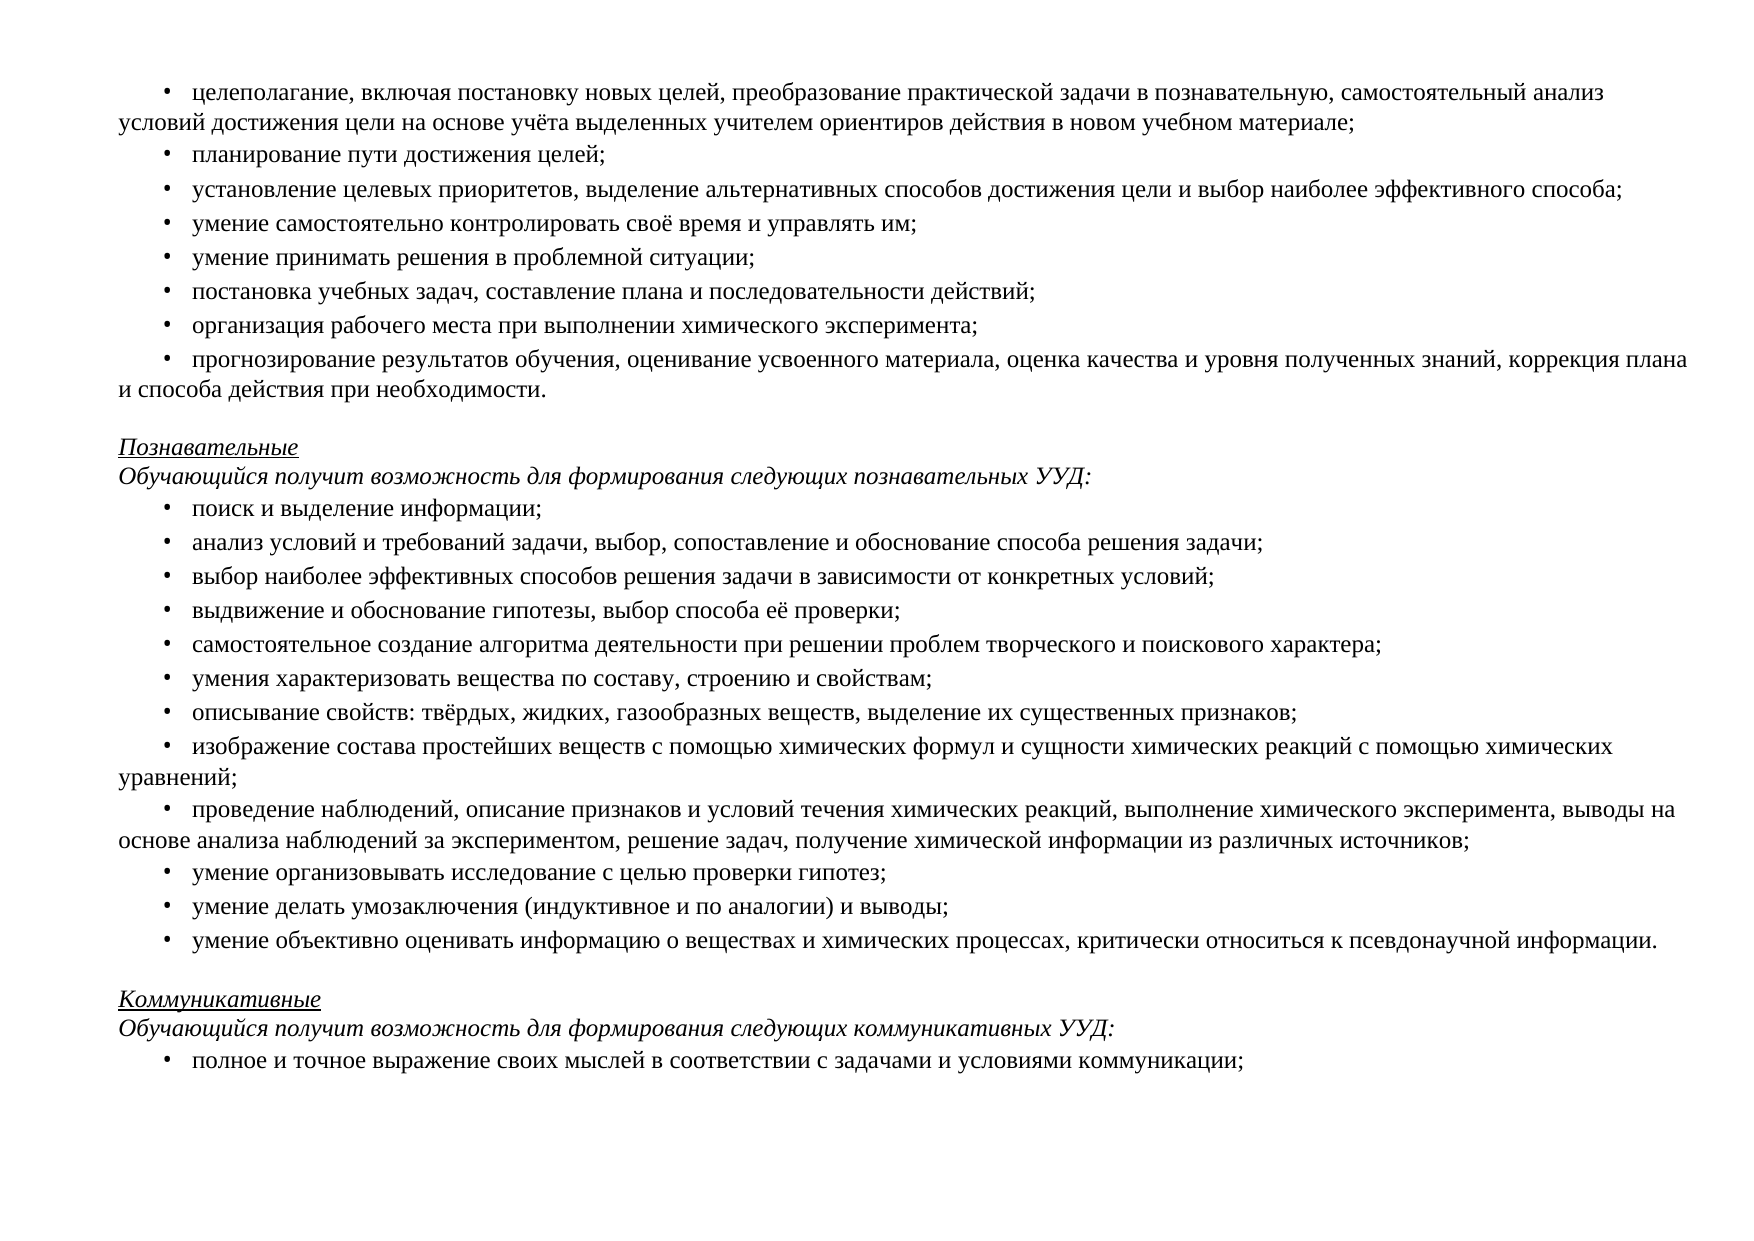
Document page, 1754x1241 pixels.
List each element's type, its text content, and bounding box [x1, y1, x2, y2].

list умение делать умозаключения (индуктивное и по аналогии) и выводы; [118, 888, 1695, 922]
list умение принимать решения в проблемной ситуации; [118, 238, 1695, 272]
list описывание свойств: твёрдых, жидких, газообразных веществ, выделение их существенных признаков; [118, 694, 1695, 728]
list организация рабочего места при выполнении химического эксперимента; [118, 306, 1695, 341]
text Обучающийся получит возможность для формирования следующих познавательных УУД: [118, 461, 1695, 489]
list умения характеризовать вещества по составу, строению и свойствам; [118, 660, 1695, 694]
list умение самостоятельно контролировать своё время и управлять им; [118, 204, 1695, 238]
list выдвижение и обоснование гипотезы, выбор способа её проверки; [118, 592, 1695, 626]
text Обучающийся получит возможность для формирования следующих коммуникативных УУД: [118, 1013, 1695, 1042]
list постановка учебных задач, составление плана и последовательности действий; [118, 272, 1695, 306]
list целеполагание, включая постановку новых целей, преобразование практической задачи в познавательную, самостоятельный анализ условий достижения цели на основе учёта выделенных учителем ориентиров действия в новом учебном материале; [118, 73, 1695, 136]
list поиск и выделение информации; [118, 489, 1695, 524]
list изображение состава простейших веществ с помощью химических формул и сущности химических реакций с помощью химических уравнений; [118, 728, 1695, 791]
list прогнозирование результатов обучения, оценивание усвоенного материала, оценка качества и уровня полученных знаний, коррекция плана и способа действия при необходимости. [118, 341, 1695, 403]
list полное и точное выражение своих мыслей в соответствии с задачами и условиями коммуникации; [118, 1042, 1695, 1076]
text Коммуникативные [118, 984, 1695, 1013]
list выбор наиболее эффективных способов решения задачи в зависимости от конкретных условий; [118, 558, 1695, 592]
list проведение наблюдений, описание признаков и условий течения химических реакций, выполнение химического эксперимента, выводы на основе анализа наблюдений за экспериментом, решение задач, получение химической информации из различных источников; [118, 791, 1695, 854]
list умение объективно оценивать информацию о веществах и химических процессах, критически относиться к псевдонаучной информации. [118, 922, 1695, 956]
list умение организовывать исследование с целью проверки гипотез; [118, 854, 1695, 888]
text Познавательные [118, 432, 1695, 461]
list планирование пути достижения целей; [118, 136, 1695, 170]
list установление целевых приоритетов, выделение альтернативных способов достижения цели и выбор наиболее эффективного способа; [118, 170, 1695, 204]
list анализ условий и требований задачи, выбор, сопоставление и обоснование способа решения задачи; [118, 524, 1695, 558]
list самостоятельное создание алгоритма деятельности при решении проблем творческого и поискового характера; [118, 626, 1695, 660]
